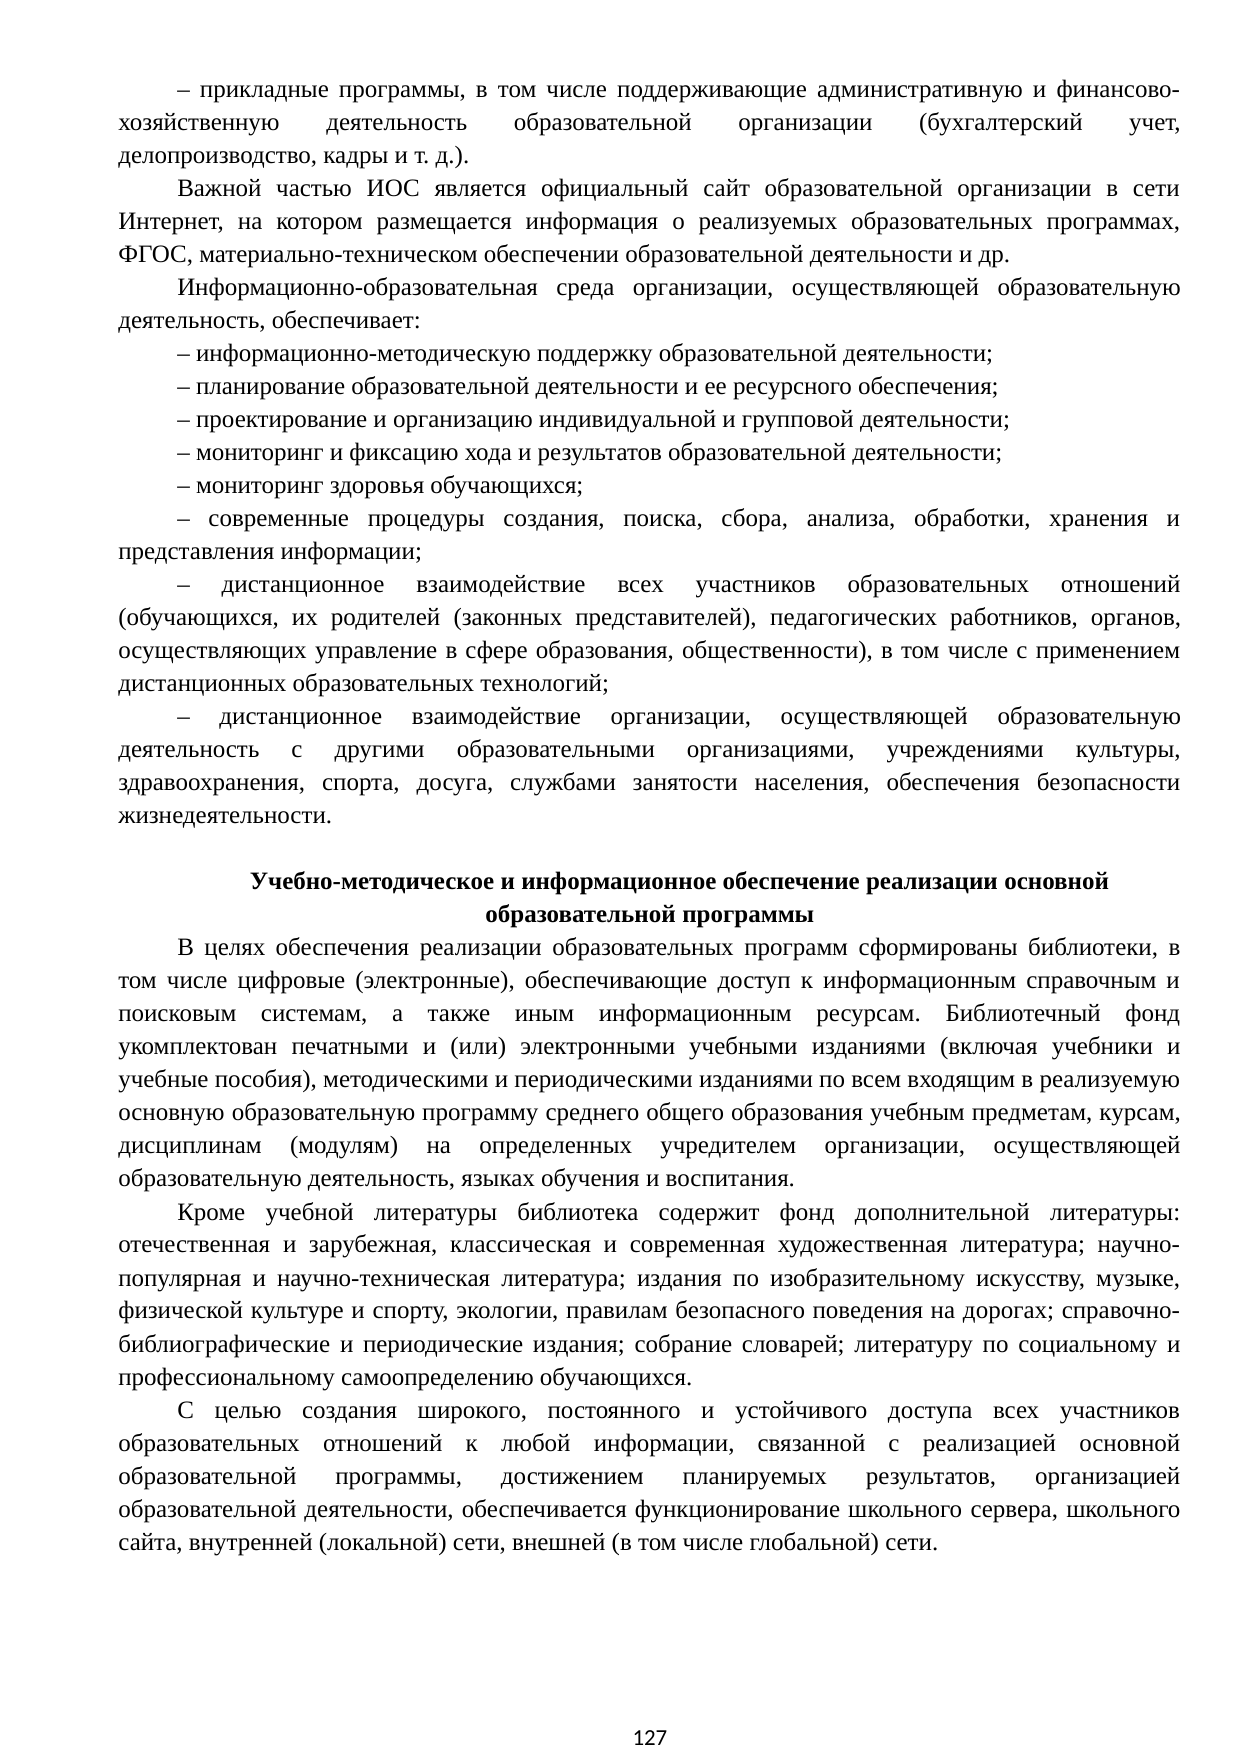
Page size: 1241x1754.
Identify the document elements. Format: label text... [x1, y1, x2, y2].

text – мониторинг и фиксацию хода и результатов образовательной деятельности; [118, 437, 1181, 466]
text – мониторинг здоровья обучающихся; [118, 470, 1181, 499]
text – дистанционное взаимодействие всех участников образовательных отношений (обучающихся, их родителей (законных представителей), педагогических работников, органов, осуществляющих управление в сфере образования, общественности), в том числе с применением дистанционных образовательных технологий; [118, 569, 1181, 697]
text Важной частью ИОС является официальный сайт образовательной организации в сети Интернет, на котором размещается информация о реализуемых образовательных программах, ФГОС, материально-техническом обеспечении образовательной деятельности и др. [118, 173, 1181, 268]
text В целях обеспечения реализации образовательных программ сформированы библиотеки, в том числе цифровые (электронные), обеспечивающие доступ к информационным справочным и поисковым системам, а также иным информационным ресурсам. Библиотечный фонд укомплектован печатными и (или) электронными учебными изданиями (включая учебники и учебные пособия), методическими и периодическими изданиями по всем входящим в реализуемую основную образовательную программу среднего общего образования учебным предметам, курсам, дисциплинам (модулям) на определенных учредителем организации, осуществляющей образовательную деятельность, языках обучения и воспитания. [118, 932, 1181, 1192]
text – информационно-методическую поддержку образовательной деятельности; [118, 338, 1181, 367]
text Информационно-образовательная среда организации, осуществляющей образовательную деятельность, обеспечивает: [118, 272, 1181, 334]
text – современные процедуры создания, поиска, сбора, анализа, обработки, хранения и представления информации; [118, 503, 1181, 565]
text – прикладные программы, в том числе поддерживающие административную и финансово-хозяйственную деятельность образовательной организации (бухгалтерский учет, делопроизводство, кадры и т. д.). [118, 74, 1181, 169]
text Кроме учебной литературы библиотека содержит фонд дополнительной литературы: отечественная и зарубежная, классическая и современная художественная литература; научно-популярная и научно-техническая литература; издания по изобразительному искусству, музыке, физической культуре и спорту, экологии, правилам безопасного поведения на дорогах; справочно-библиографические и периодические издания; собрание словарей; литературу по социальному и профессиональному самоопределению обучающихся. [118, 1197, 1181, 1390]
text – дистанционное взаимодействие организации, осуществляющей образовательную деятельность с другими образовательными организациями, учреждениями культуры, здравоохранения, спорта, досуга, службами занятости населения, обеспечения безопасности жизнедеятельности. [118, 701, 1181, 829]
text С целью создания широкого, постоянного и устойчивого доступа всех участников образовательных отношений к любой информации, связанной с реализацией основной образовательной программы, достижением планируемых результатов, организацией образовательной деятельности, обеспечивается функционирование школьного сервера, школьного сайта, внутренней (локальной) сети, внешней (в том числе глобальной) сети. [118, 1395, 1181, 1556]
text – планирование образовательной деятельности и ее ресурсного обеспечения; [118, 371, 1181, 400]
text – проектирование и организацию индивидуальной и групповой деятельности; [118, 404, 1181, 433]
text Учебно-методическое и информационное обеспечение реализации основной образовательной программы [118, 866, 1181, 928]
